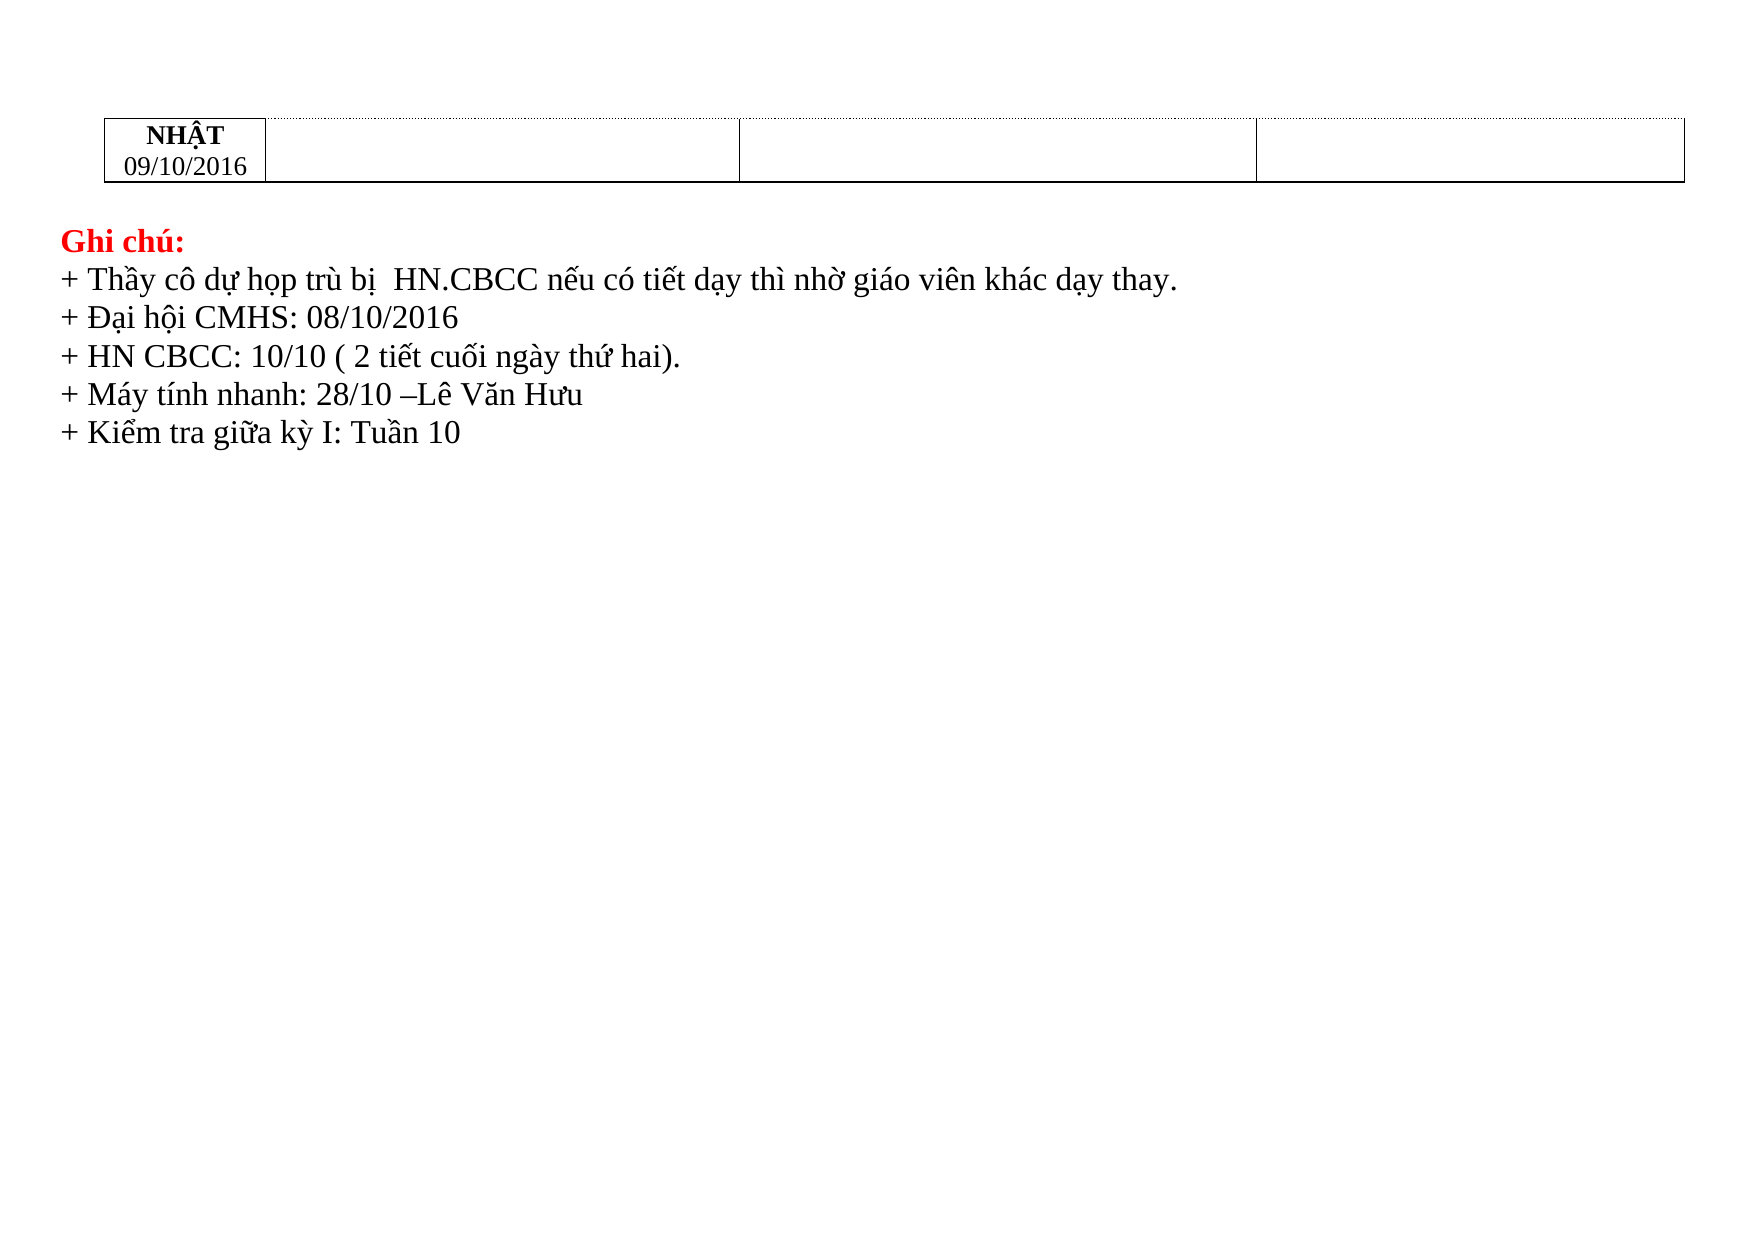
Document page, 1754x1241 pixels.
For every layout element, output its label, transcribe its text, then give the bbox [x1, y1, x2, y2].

text + Kiểm tra giữa kỳ I: Tuần 10 [60, 412, 1664, 451]
text + Máy tính nhanh: 28/10 –Lê Văn Hưu [60, 374, 1664, 412]
text + HN CBCC: 10/10 ( 2 tiết cuối ngày thứ hai). [60, 336, 1664, 374]
table_cell [739, 118, 1256, 181]
text + Đại hội CMHS: 08/10/2016 [60, 297, 1664, 336]
table_cell [266, 118, 739, 181]
text Ghi chú: [60, 221, 1664, 259]
text + Thầy cô dự họp trù bị HN.CBCC nếu có tiết dạy thì nhờ giáo viên khác dạy thay. [60, 259, 1664, 297]
table_cell CHỦ NHẬT 09/10/2016 [105, 119, 265, 181]
table_cell [1257, 118, 1684, 181]
